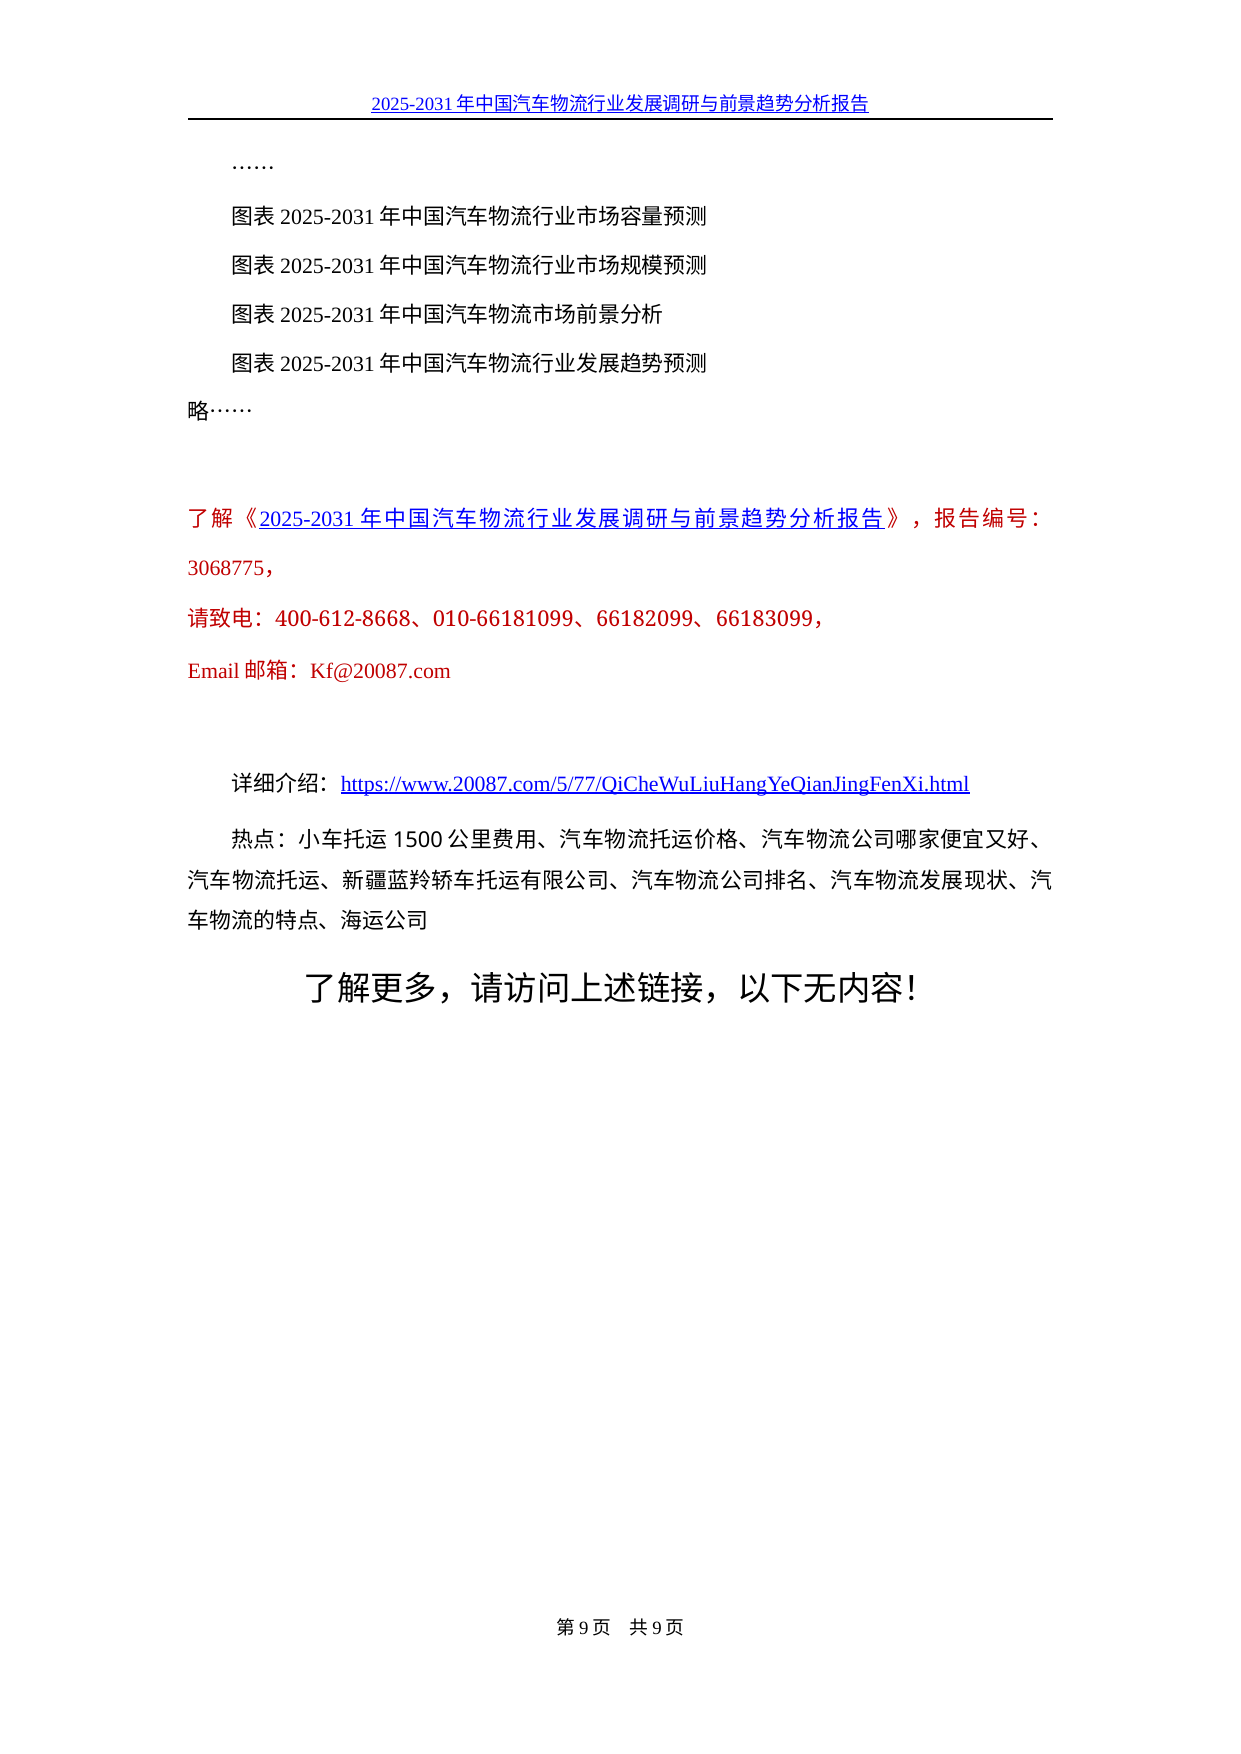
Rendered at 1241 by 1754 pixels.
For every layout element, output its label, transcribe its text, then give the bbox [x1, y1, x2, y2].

text Email邮箱：Kf@20087.com [187, 652, 1053, 685]
title 了解更多，请访问上述链接，以下无内容！ [187, 953, 1053, 1018]
text 详细介绍：https://www.20087.com/5/77/QiCheWuLiuHangYeQianJingFenXi.html [187, 765, 1053, 798]
text 热点：小车托运1500公里费用、汽车物流托运价格、汽车物流公司哪家便宜又好、汽车物流托运、新疆蓝羚轿车托运有限公司、汽车物流公司排名、汽车物流发展现状、汽车物流的特点、海运公司 [187, 822, 1053, 936]
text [187, 150, 1053, 426]
text 了解《2025-2031年中国汽车物流行业发展调研与前景趋势分析报告》，报告编号：3068775， [187, 500, 1053, 582]
text 请致电：400-612-8668、010-66181099、66182099、66183099， [187, 601, 1053, 633]
